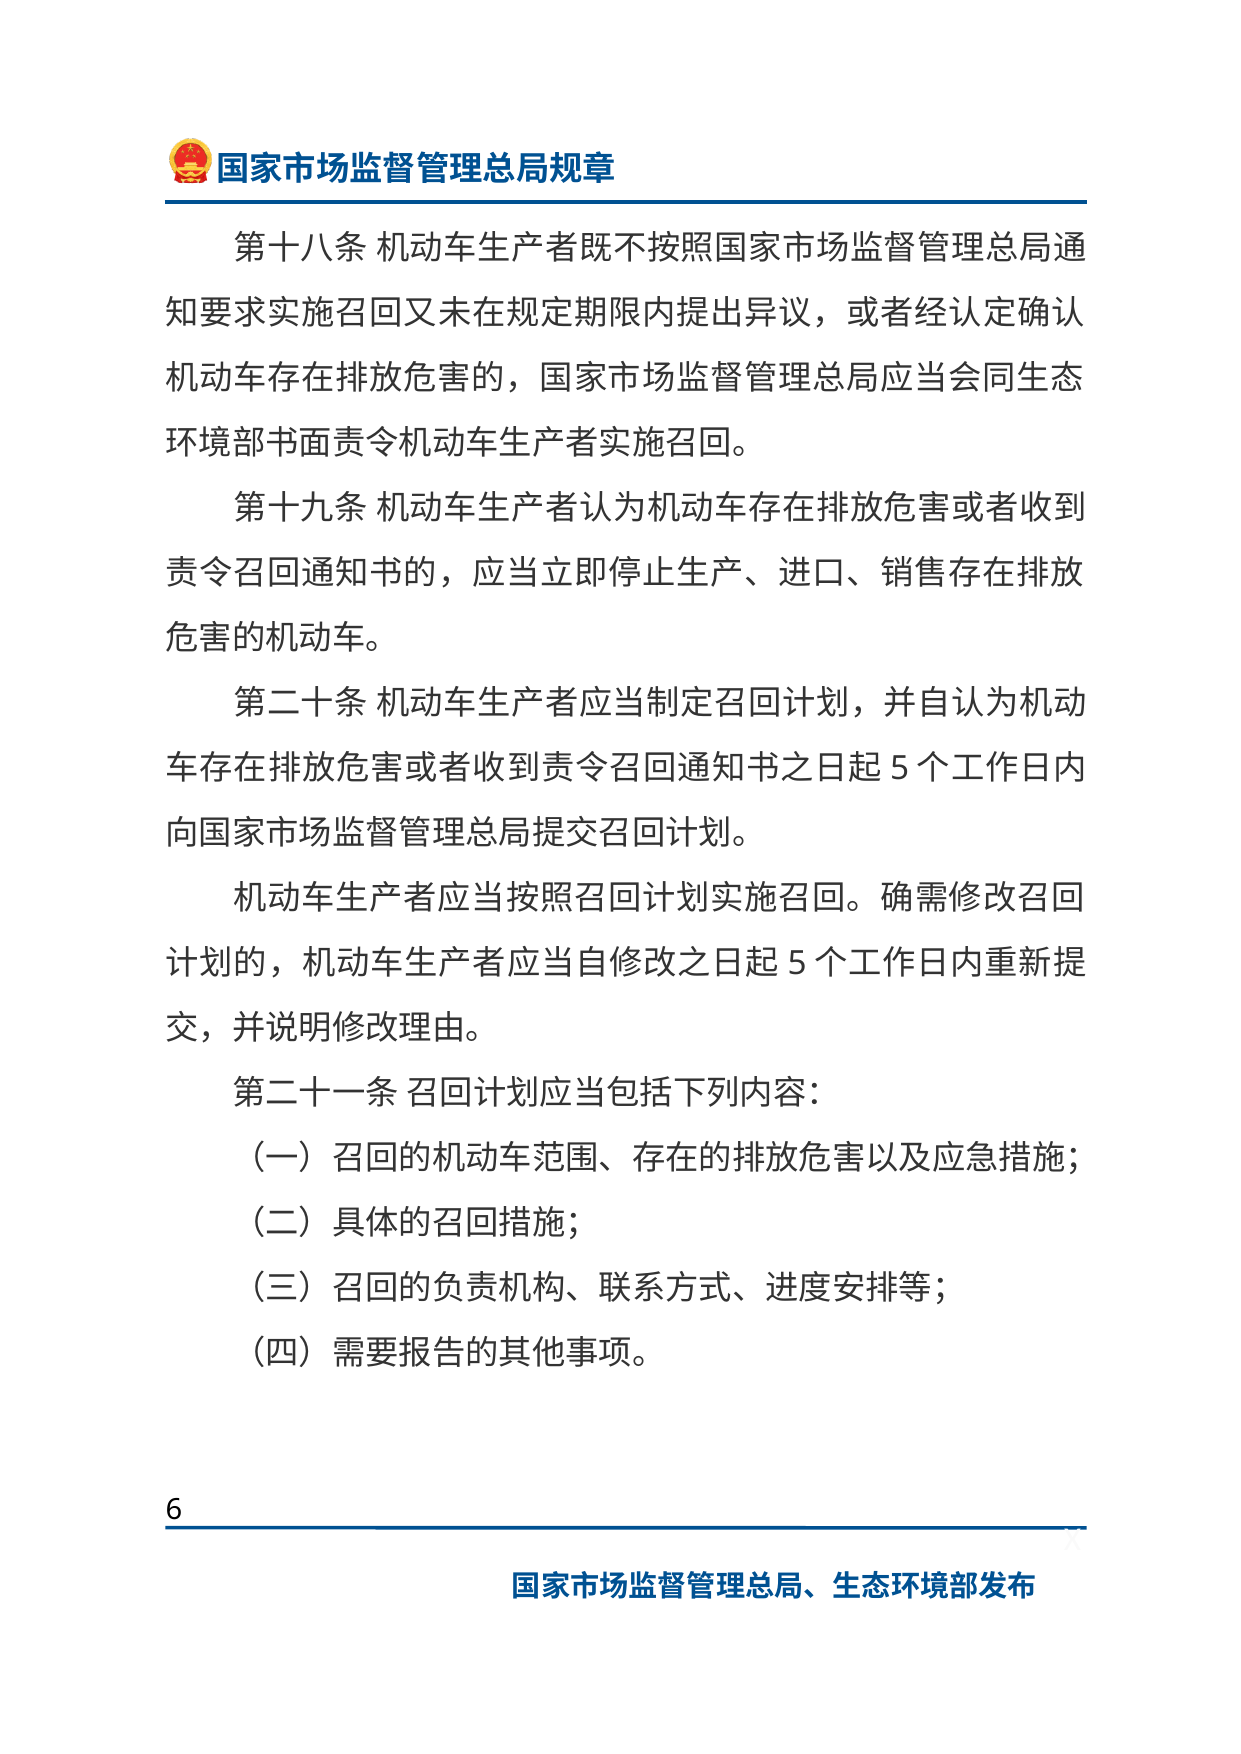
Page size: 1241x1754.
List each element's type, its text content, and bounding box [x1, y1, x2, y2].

text （二）具体的召回措施； [165, 1188, 1087, 1253]
text 第二十一条 召回计划应当包括下列内容： [165, 1058, 1087, 1123]
text 第十九条 机动车生产者认为机动车存在排放危害或者收到责令召回通知书的，应当立即停止生产、进口、销售存在排放危害的机动车。 [165, 473, 1087, 668]
text （一）召回的机动车范围、存在的排放危害以及应急措施； [165, 1123, 1087, 1188]
text （三）召回的负责机构、联系方式、进度安排等； [165, 1253, 1087, 1318]
text 第十八条 机动车生产者既不按照国家市场监督管理总局通知要求实施召回又未在规定期限内提出异议，或者经认定确认机动车存在排放危害的，国家市场监督管理总局应当会同生态环境部书面责令机动车生产者实施召回。 [165, 213, 1087, 473]
text 第二十条 机动车生产者应当制定召回计划，并自认为机动车存在排放危害或者收到责令召回通知书之日起5个工作日内向国家市场监督管理总局提交召回计划。 [165, 668, 1087, 863]
picture [165, 136, 216, 187]
text （四）需要报告的其他事项。 [165, 1318, 1087, 1383]
text 机动车生产者应当按照召回计划实施召回。确需修改召回计划的，机动车生产者应当自修改之日起5个工作日内重新提交，并说明修改理由。 [165, 863, 1087, 1058]
